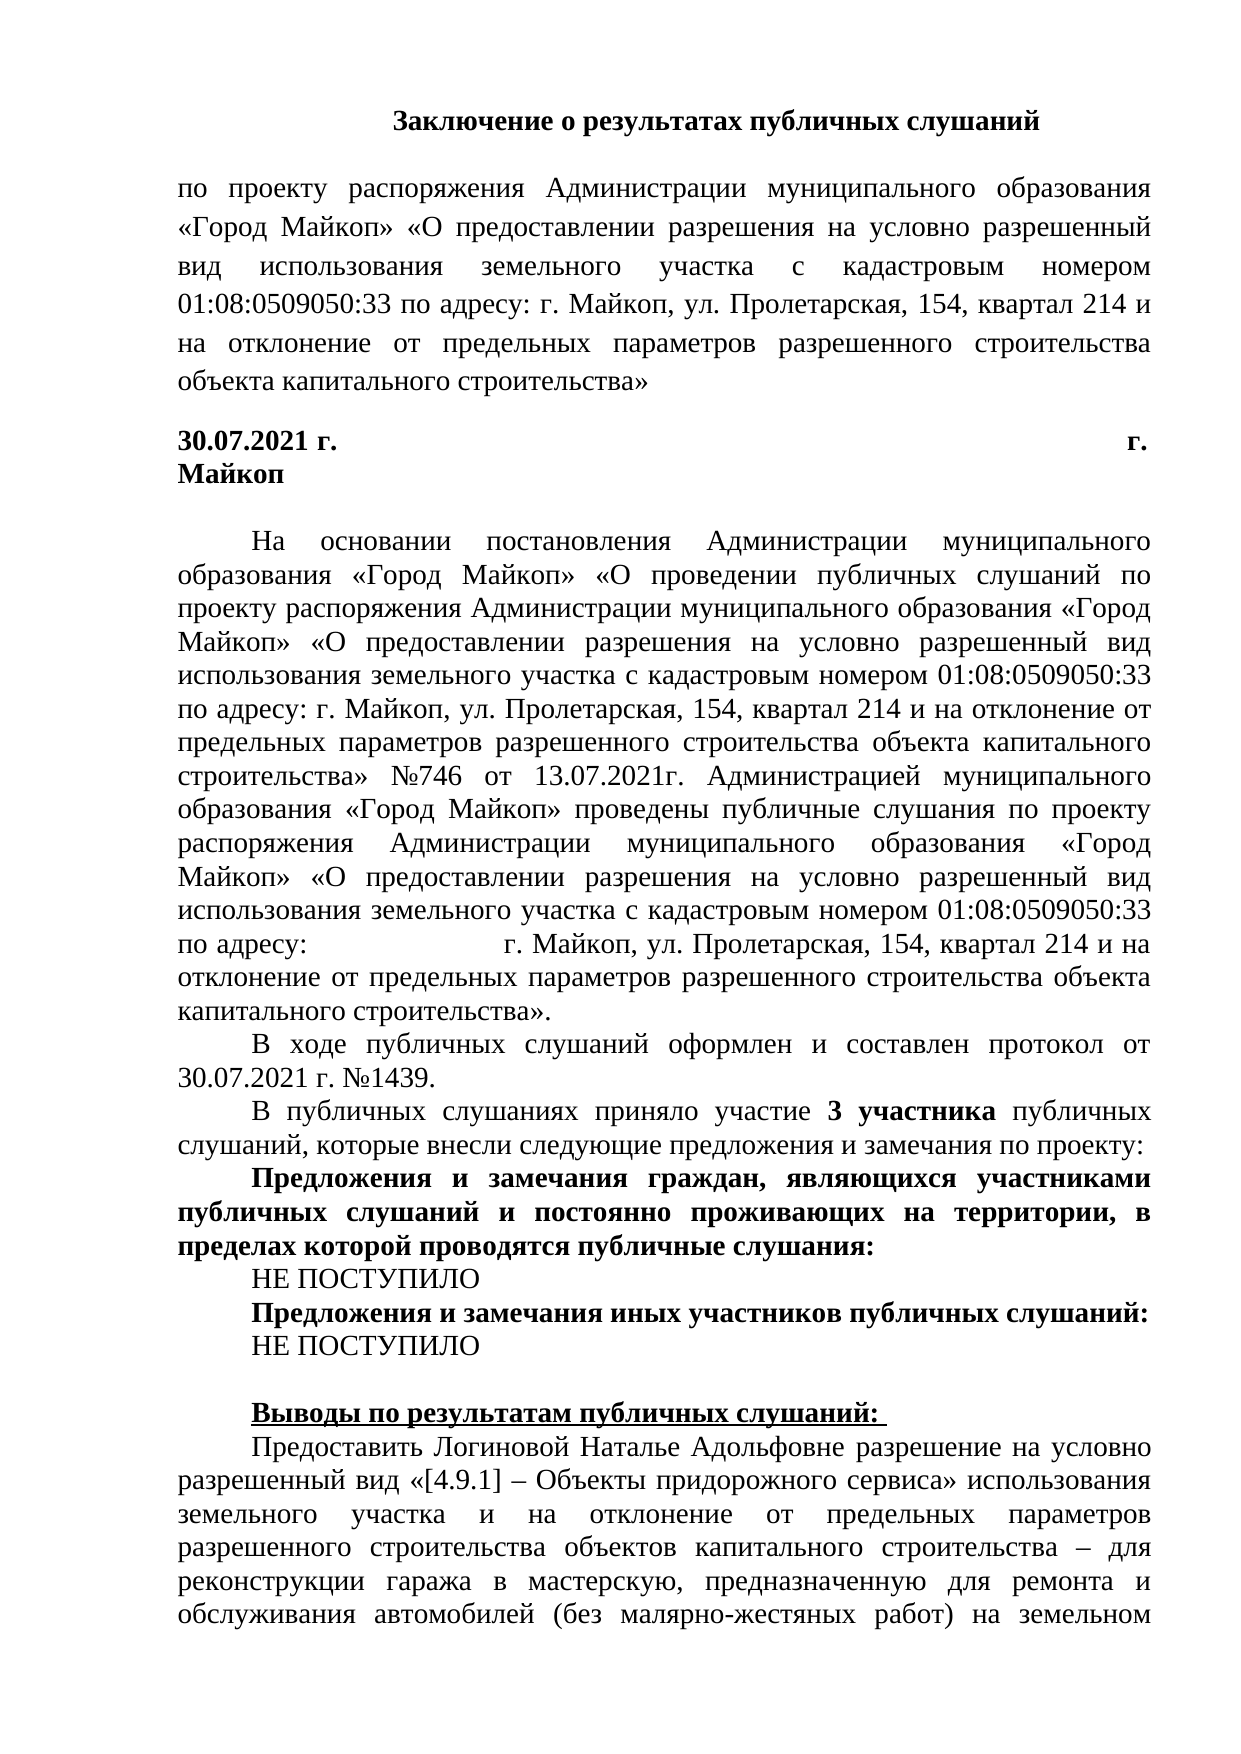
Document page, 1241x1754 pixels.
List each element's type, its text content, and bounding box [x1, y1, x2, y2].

text Предложения и замечания граждан, являющихся участниками публичных слушаний и постоянно проживающих на территории, в пределах которой проводятся публичные слушания: [177, 1161, 1152, 1261]
text В публичных слушаниях приняло участие 3 участника публичных слушаний, которые внесли следующие предложения и замечания по проекту: [177, 1093, 1152, 1161]
text В ходе публичных слушаний оформлен и составлен протокол от 30.07.2021 г. №1439. [177, 1026, 1152, 1093]
text Предложения и замечания иных участников публичных слушаний: [177, 1295, 1152, 1328]
text Выводы по результатам публичных слушаний: [177, 1395, 1152, 1429]
text по проекту распоряжения Администрации муниципального образования «Город Майкоп» «О предоставлении разрешения на условно разрешенный вид использования земельного участка с кадастровым номером 01:08:0509050:33 по адресу: г. Майкоп, ул. Пролетарская, 154, квартал 214 и на отклонение от предельных параметров разрешенного строительства объекта капитального строительства» [177, 171, 1152, 397]
text На основании постановления Администрации муниципального образования «Город Майкоп» «О проведении публичных слушаний по проекту распоряжения Администрации муниципального образования «Город Майкоп» «О предоставлении разрешения на условно разрешенный вид использования земельного участка с кадастровым номером 01:08:0509050:33 по адресу: г. Майкоп, ул. Пролетарская, 154, квартал 214 и на отклонение от предельных параметров разрешенного строительства объекта капитального строительства» №746 от 13.07.2021г. Администрацией муниципального образования «Город Майкоп» проведены публичные слушания по проекту распоряжения Администрации муниципального образования «Город Майкоп» «О предоставлении разрешения на условно разрешенный вид использования земельного участка с кадастровым номером 01:08:0509050:33 по адресу: г. Майкоп, ул. Пролетарская, 154, квартал 214 и на отклонение от предельных параметров разрешенного строительства объекта капитального строительства». [177, 523, 1152, 1026]
text НЕ ПОСТУПИЛО [177, 1261, 1152, 1295]
text 30.07.2021 г. г. Майкоп [177, 423, 1152, 490]
text НЕ ПОСТУПИЛО [177, 1328, 1152, 1362]
text Заключение о результатах публичных слушаний [177, 103, 1181, 137]
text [177, 1429, 1152, 1630]
